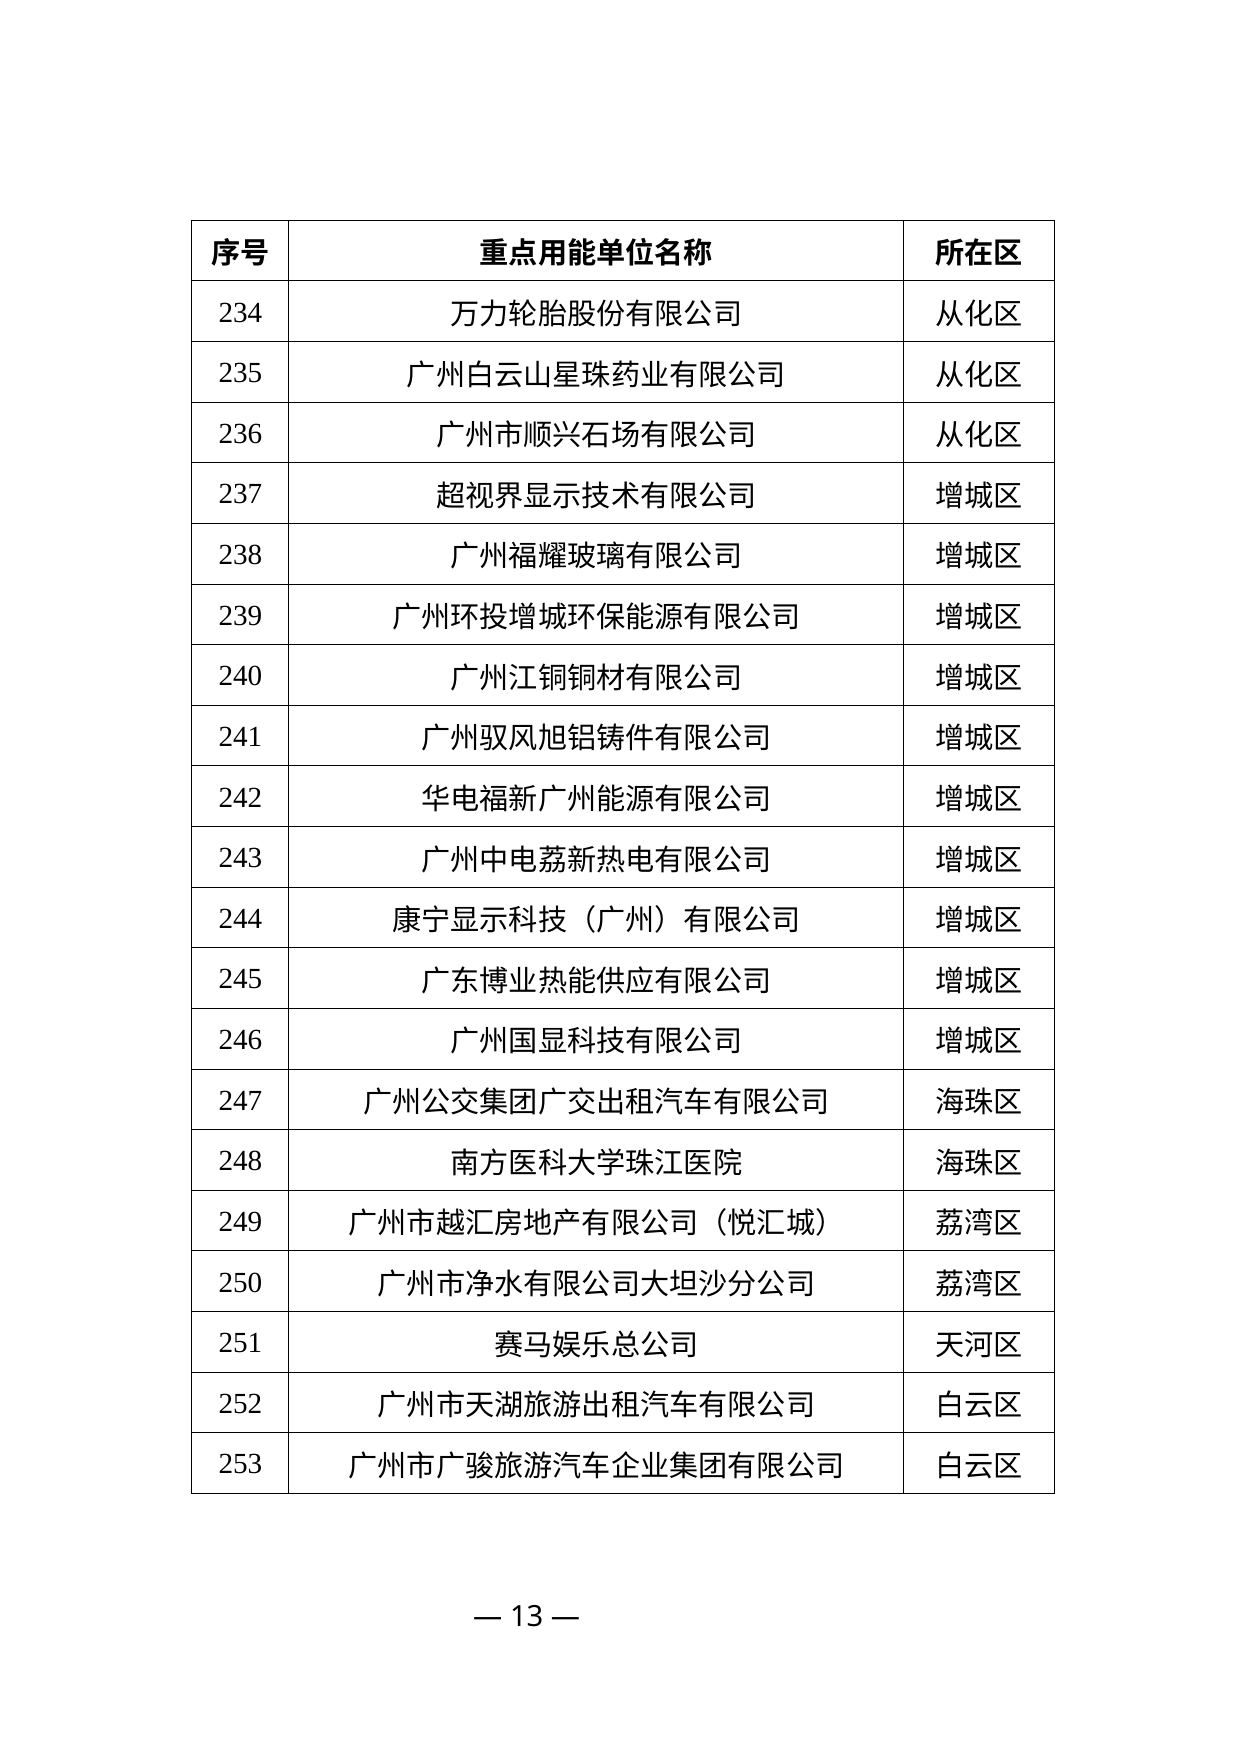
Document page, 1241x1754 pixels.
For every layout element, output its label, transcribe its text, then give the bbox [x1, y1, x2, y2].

table_cell 从化区 [904, 281, 1054, 341]
table_cell 248 [192, 1130, 288, 1190]
table_cell 增城区 [904, 1009, 1054, 1068]
table_cell 天河区 [904, 1312, 1054, 1372]
table_cell 广州中电荔新热电有限公司 [289, 827, 903, 887]
table_cell 234 [192, 281, 288, 341]
table_cell 从化区 [904, 342, 1054, 402]
table_cell 247 [192, 1070, 288, 1129]
table_cell 增城区 [904, 766, 1054, 826]
table_header 序号 [192, 221, 288, 280]
table_cell 海珠区 [904, 1130, 1054, 1190]
table_cell 广州国显科技有限公司 [289, 1009, 903, 1068]
table_cell 白云区 [904, 1373, 1054, 1432]
table_cell 荔湾区 [904, 1191, 1054, 1250]
table_cell 235 [192, 342, 288, 402]
table_cell 增城区 [904, 888, 1054, 947]
table_cell 康宁显示科技（广州）有限公司 [289, 888, 903, 947]
table_cell 广州公交集团广交出租汽车有限公司 [289, 1070, 903, 1129]
table_cell 237 [192, 463, 288, 523]
table_cell 增城区 [904, 585, 1054, 644]
table_cell 广东博业热能供应有限公司 [289, 948, 903, 1008]
table_cell 超视界显示技术有限公司 [289, 463, 903, 523]
table_cell 赛马娱乐总公司 [289, 1312, 903, 1372]
table_cell 荔湾区 [904, 1251, 1054, 1311]
table_cell 251 [192, 1312, 288, 1372]
table_cell 海珠区 [904, 1070, 1054, 1129]
table_cell 南方医科大学珠江医院 [289, 1130, 903, 1190]
table_cell 244 [192, 888, 288, 947]
table_cell 239 [192, 585, 288, 644]
table_cell 增城区 [904, 706, 1054, 765]
table_cell 广州市净水有限公司大坦沙分公司 [289, 1251, 903, 1311]
table_cell 增城区 [904, 524, 1054, 583]
table_cell 从化区 [904, 403, 1054, 462]
table_cell 增城区 [904, 827, 1054, 887]
table_cell 253 [192, 1433, 288, 1493]
table_cell 236 [192, 403, 288, 462]
table_cell 增城区 [904, 463, 1054, 523]
table_cell 广州江铜铜材有限公司 [289, 645, 903, 705]
table_cell 广州市越汇房地产有限公司（悦汇城） [289, 1191, 903, 1250]
table_cell 广州福耀玻璃有限公司 [289, 524, 903, 583]
table_cell 广州白云山星珠药业有限公司 [289, 342, 903, 402]
table_header 所在区 [904, 221, 1054, 280]
table_cell 249 [192, 1191, 288, 1250]
table_cell 238 [192, 524, 288, 583]
table_cell 广州市天湖旅游出租汽车有限公司 [289, 1373, 903, 1432]
table_cell 240 [192, 645, 288, 705]
table_cell 广州市顺兴石场有限公司 [289, 403, 903, 462]
table_cell 246 [192, 1009, 288, 1068]
table_cell 增城区 [904, 645, 1054, 705]
table_cell 白云区 [904, 1433, 1054, 1493]
table_cell 243 [192, 827, 288, 887]
table_cell 广州环投增城环保能源有限公司 [289, 585, 903, 644]
table_cell 252 [192, 1373, 288, 1432]
table_cell 242 [192, 766, 288, 826]
table_cell 245 [192, 948, 288, 1008]
table_header 重点用能单位名称 [289, 221, 903, 280]
table_cell 广州驭风旭铝铸件有限公司 [289, 706, 903, 765]
table_cell 241 [192, 706, 288, 765]
table_cell 增城区 [904, 948, 1054, 1008]
table_cell 250 [192, 1251, 288, 1311]
table_cell 广州市广骏旅游汽车企业集团有限公司 [289, 1433, 903, 1493]
table_cell 华电福新广州能源有限公司 [289, 766, 903, 826]
table_cell 万力轮胎股份有限公司 [289, 281, 903, 341]
